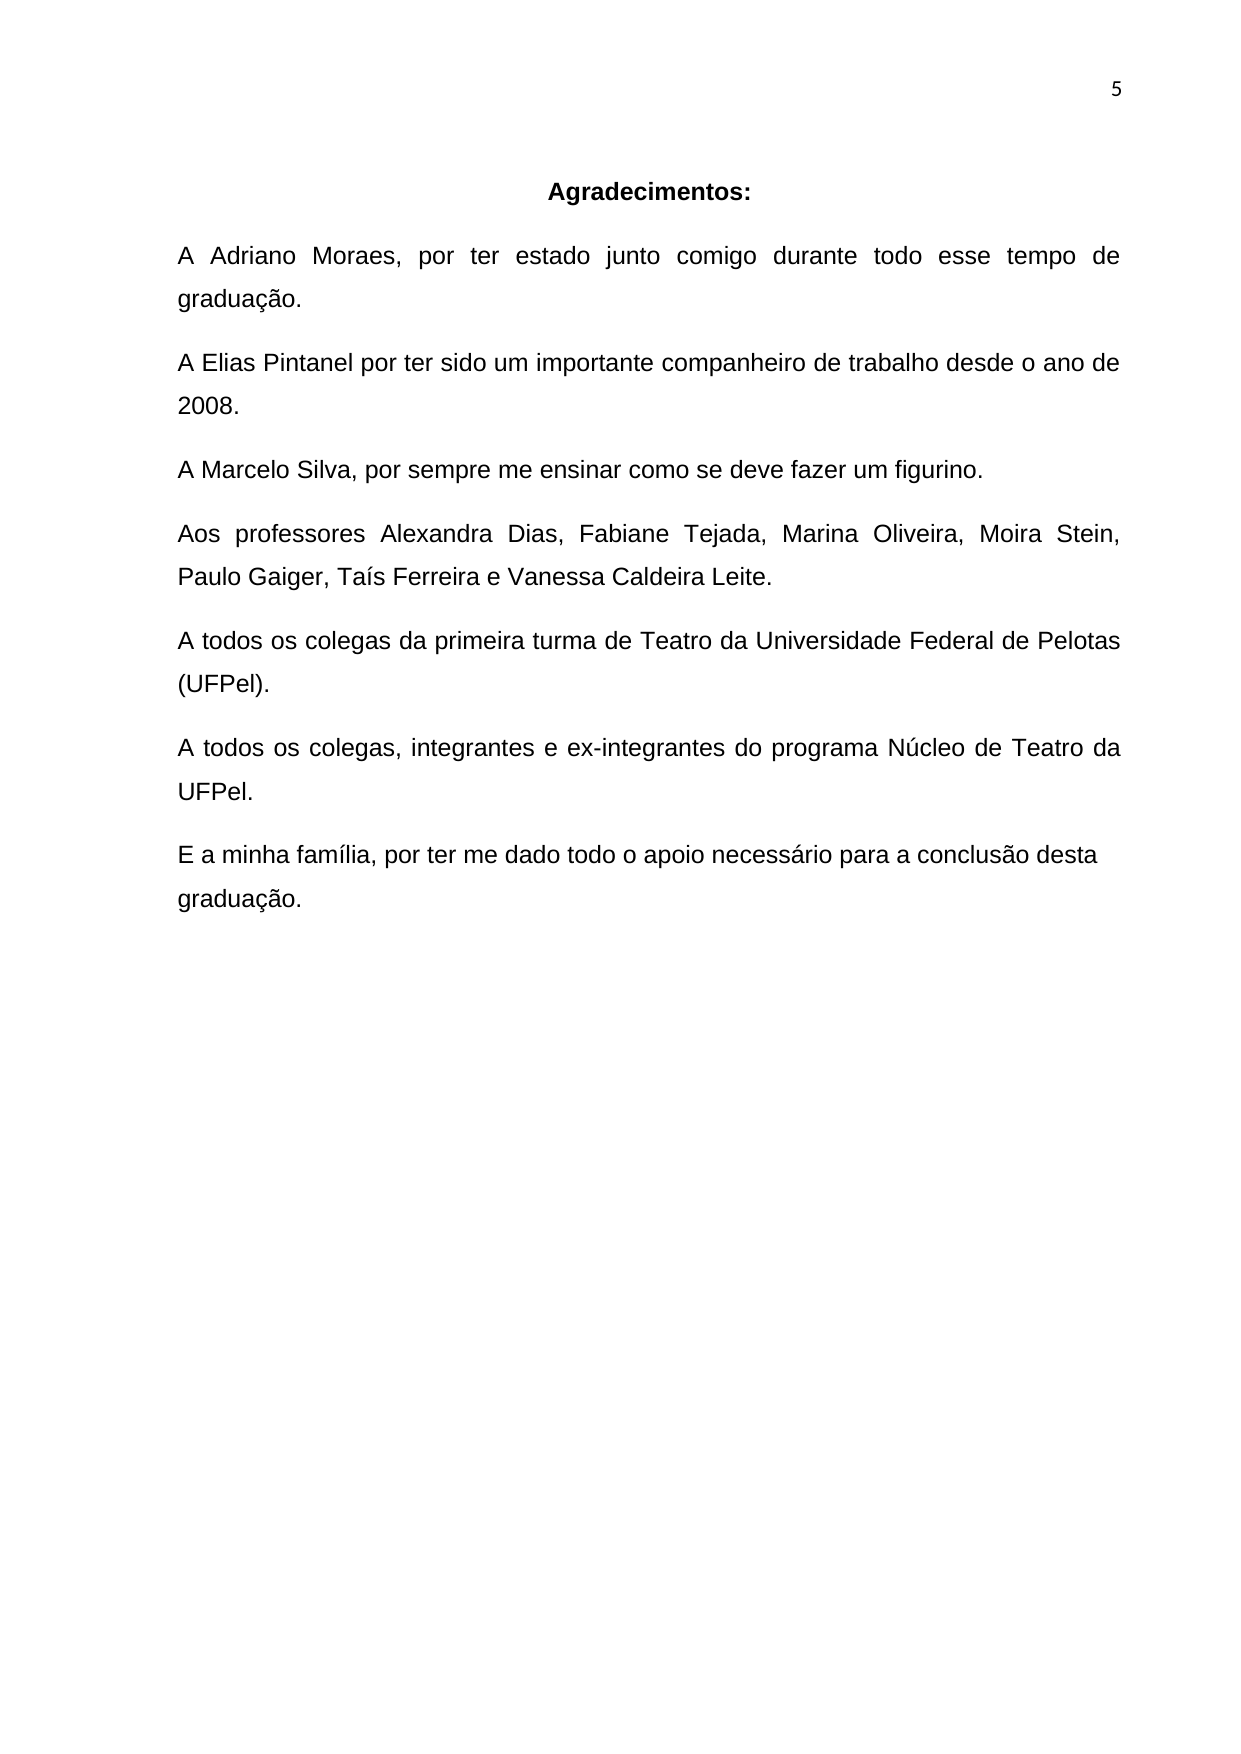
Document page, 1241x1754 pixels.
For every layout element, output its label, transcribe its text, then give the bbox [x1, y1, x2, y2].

text A Marcelo Silva, por sempre me ensinar como se deve fazer um figurino. [177, 455, 1122, 484]
text Agradecimentos: [177, 177, 1122, 206]
text A Elias Pintanel por ter sido um importante companheiro de trabalho desde o ano de 2008. [177, 348, 1122, 420]
text A todos os colegas da primeira turma de Teatro da Universidade Federal de Pelotas (UFPel). [177, 626, 1122, 698]
text E a minha família, por ter me dado todo o apoio necessário para a conclusão desta graduação. [177, 841, 1122, 912]
text Aos professores Alexandra Dias, Fabiane Tejada, Marina Oliveira, Moira Stein, Paulo Gaiger, Taís Ferreira e Vanessa Caldeira Leite. [177, 519, 1122, 591]
text A Adriano Moraes, por ter estado junto comigo durante todo esse tempo de graduação. [177, 241, 1122, 313]
text A todos os colegas, integrantes e ex-integrantes do programa Núcleo de Teatro da UFPel. [177, 733, 1122, 805]
